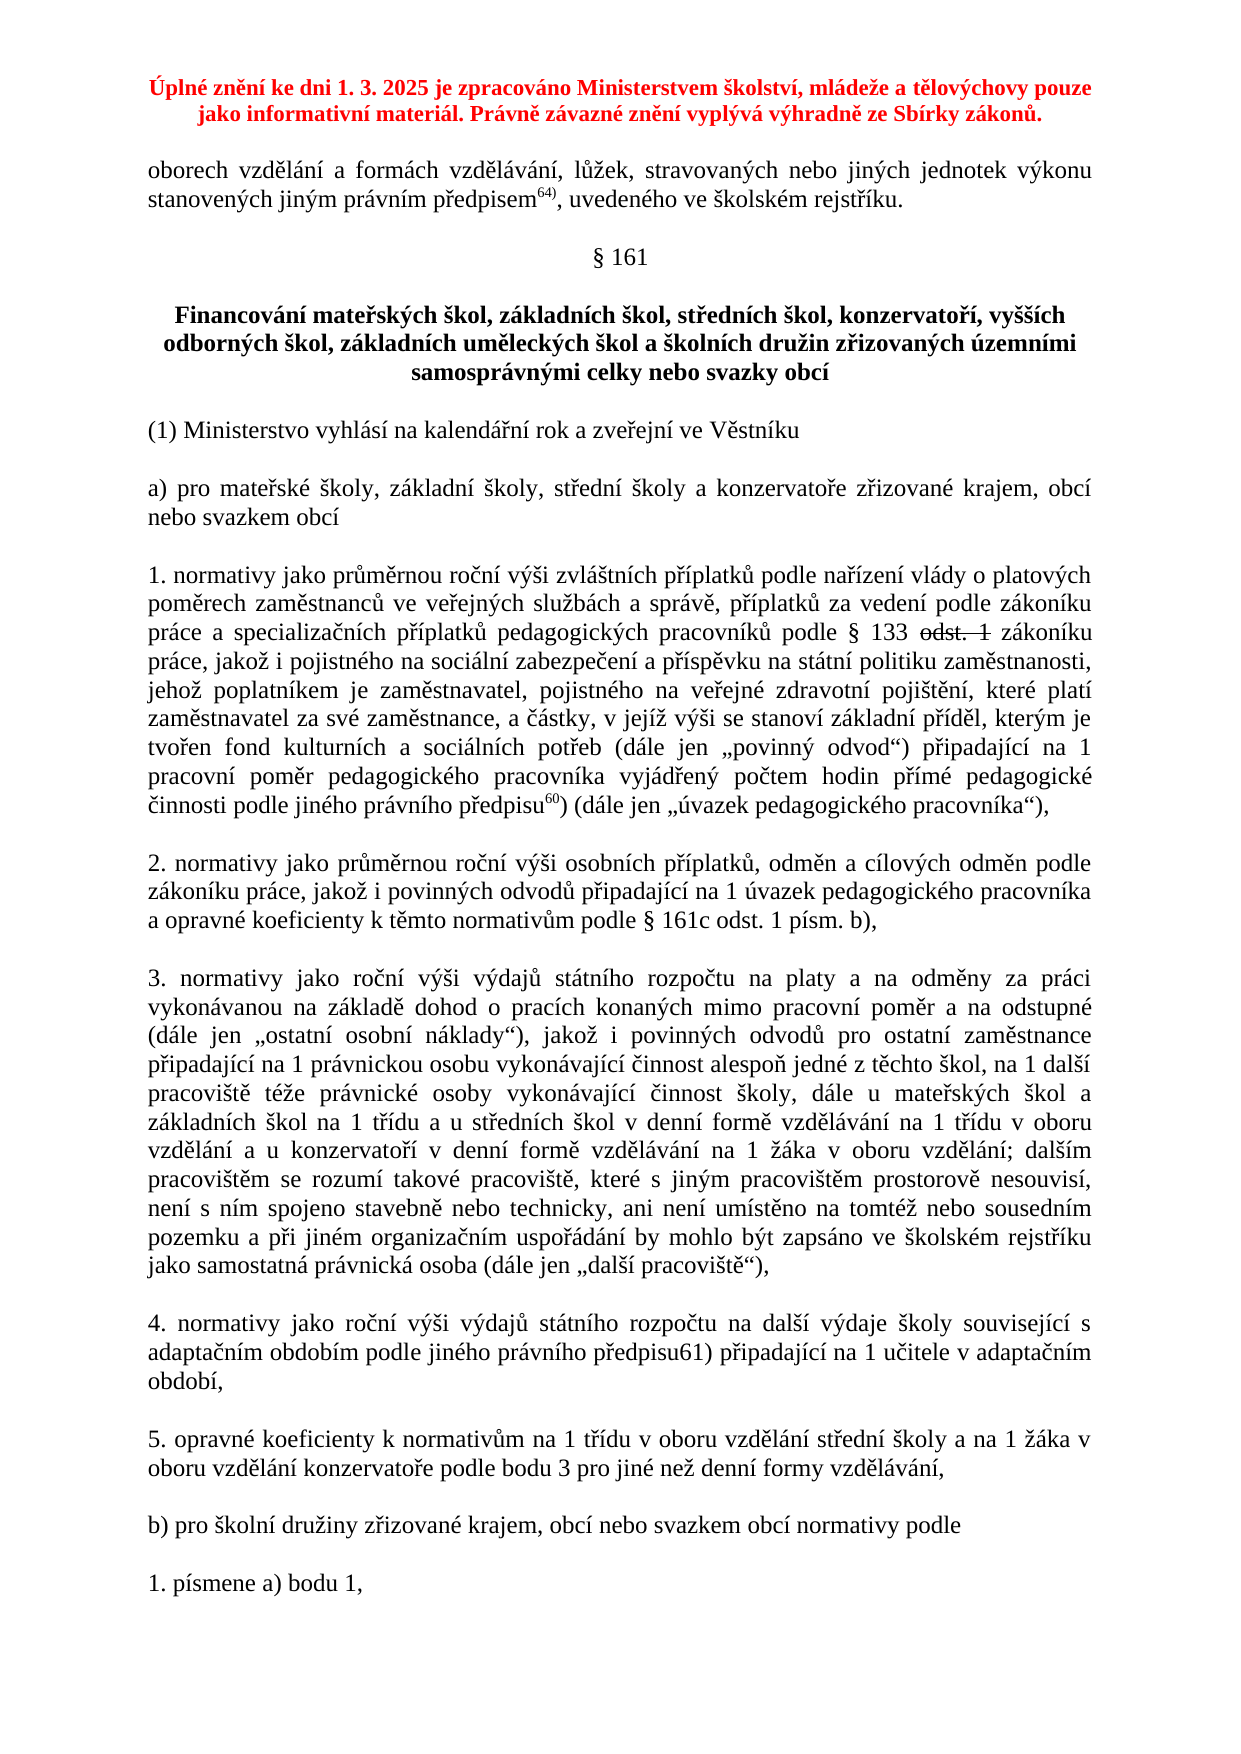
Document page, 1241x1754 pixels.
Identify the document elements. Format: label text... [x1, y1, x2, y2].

text 1. písmene a) bodu 1, [148, 1568, 1093, 1597]
text Financování mateřských škol, základních škol, středních škol, konzervatoří, vyšších odborných škol, základních uměleckých škol a školních družin zřizovaných územními samosprávnými celky nebo svazky obcí [148, 300, 1093, 386]
text a) pro mateřské školy, základní školy, střední školy a konzervatoře zřizované krajem, obcí nebo svazkem obcí [148, 473, 1093, 531]
text b) pro školní družiny zřizované krajem, obcí nebo svazkem obcí normativy podle [148, 1511, 1093, 1539]
text 5. opravné koeficienty k normativům na 1 třídu v oboru vzdělání střední školy a na 1 žáka v oboru vzdělání konzervatoře podle bodu 3 pro jiné než denní formy vzdělávání, [148, 1424, 1093, 1481]
text (1) Ministerstvo vyhlásí na kalendářní rok a zveřejní ve Věstníku [148, 415, 1093, 444]
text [148, 155, 1093, 213]
text 1. normativy jako průměrnou roční výši zvláštních příplatků podle nařízení vlády o platových poměrech zaměstnanců ve veřejných službách a správě, příplatků za vedení podle zákoníku práce a specializačních příplatků pedagogických pracovníků podle § 133 odst. 1 zákoníku práce, jakož i pojistného na sociální zabezpečení a příspěvku na státní politiku zaměstnanosti, jehož poplatníkem je zaměstnavatel, pojistného na veřejné zdravotní pojištění, které platí zaměstnavatel za své zaměstnance, a částky, v jejíž výši se stanoví základní příděl, kterým je tvořen fond kulturních a sociálních potřeb (dále jen „povinný odvod“) připadající na 1 pracovní poměr pedagogického pracovníka vyjádřený počtem hodin přímé pedagogické činnosti podle jiného právního předpisu60) (dále jen „úvazek pedagogického pracovníka“), [148, 560, 1093, 818]
text 4. normativy jako roční výši výdajů státního rozpočtu na další výdaje školy související s adaptačním obdobím podle jiného právního předpisu61) připadající na 1 učitele v adaptačním období, [148, 1308, 1093, 1395]
text 2. normativy jako průměrnou roční výši osobních příplatků, odměn a cílových odměn podle zákoníku práce, jakož i povinných odvodů připadající na 1 úvazek pedagogického pracovníka a opravné koeficienty k těmto normativům podle § 161c odst. 1 písm. b), [148, 848, 1093, 934]
text § 161 [148, 242, 1093, 271]
text 3. normativy jako roční výši výdajů státního rozpočtu na platy a na odměny za práci vykonávanou na základě dohod o pracích konaných mimo pracovní poměr a na odstupné (dále jen „ostatní osobní náklady“), jakož i povinných odvodů pro ostatní zaměstnance připadající na 1 právnickou osobu vykonávající činnost alespoň jedné z těchto škol, na 1 další pracoviště téže právnické osoby vykonávající činnost školy, dále u mateřských škol a základních škol na 1 třídu a u středních škol v denní formě vzdělávání na 1 třídu v oboru vzdělání a u konzervatoří v denní formě vzdělávání na 1 žáka v oboru vzdělání; dalším pracovištěm se rozumí takové pracoviště, které s jiným pracovištěm prostorově nesouvisí, není s ním spojeno stavebně nebo technicky, ani není umístěno na tomtéž nebo sousedním pozemku a při jiném organizačním uspořádání by mohlo být zapsáno ve školském rejstříku jako samostatná právnická osoba (dále jen „další pracoviště“), [148, 963, 1093, 1279]
